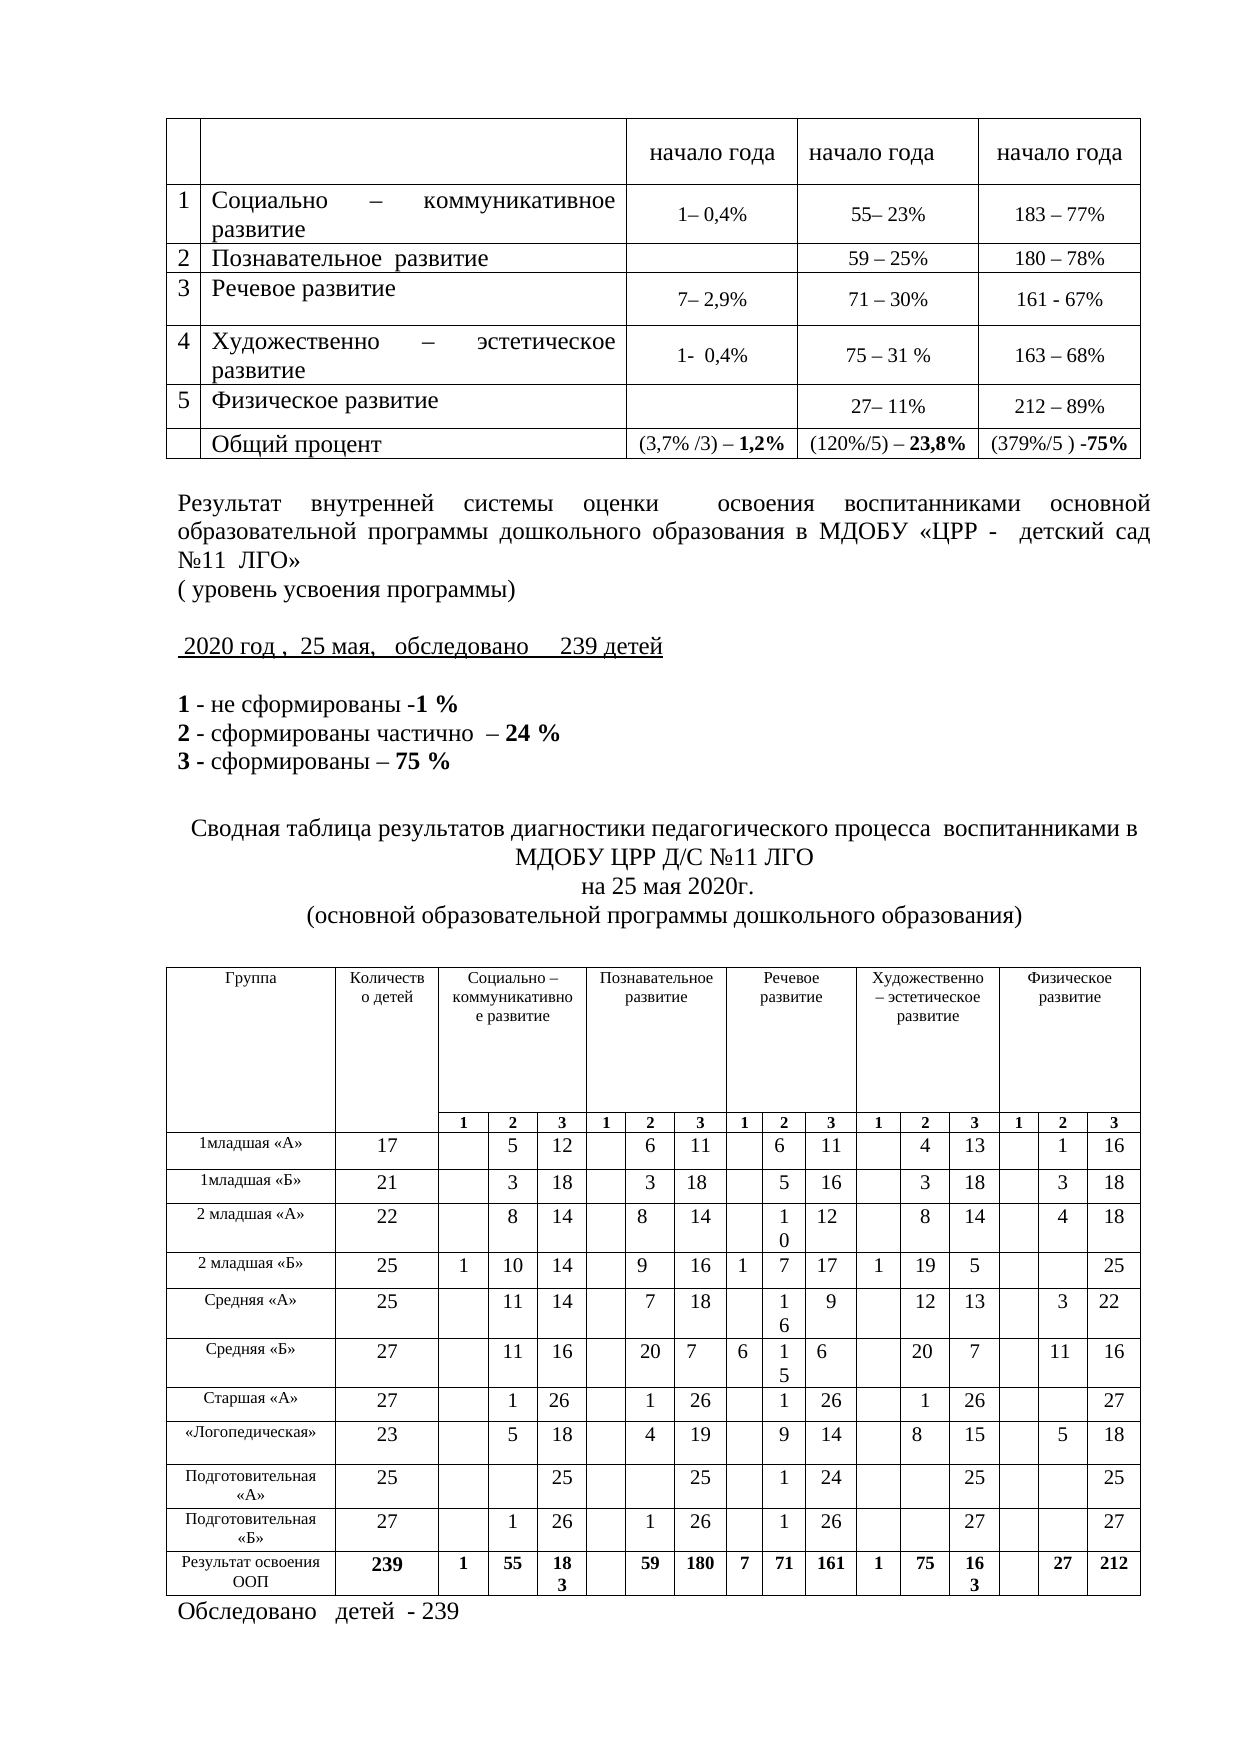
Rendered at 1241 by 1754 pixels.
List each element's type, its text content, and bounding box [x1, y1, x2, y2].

table_cell 5 [489, 1133, 537, 1168]
table_cell 19 [675, 1422, 726, 1464]
table_cell 14 [538, 1204, 586, 1252]
table_cell [587, 1552, 625, 1595]
table_cell 1 [857, 1253, 900, 1288]
table_cell 163 [950, 1552, 999, 1595]
table_cell Средняя «Б» [167, 1339, 335, 1387]
table_cell 26 [538, 1388, 586, 1421]
table_cell 25 [1088, 1465, 1140, 1508]
table_cell 1 [439, 1113, 488, 1132]
table_cell 27 [1039, 1552, 1087, 1595]
table_cell [727, 1204, 762, 1252]
table_cell 3 [1088, 1113, 1140, 1132]
table_cell [857, 1204, 900, 1252]
table_cell [1039, 1388, 1087, 1421]
table_cell 22 [1088, 1289, 1140, 1337]
table_cell 6 [626, 1133, 674, 1168]
table_cell 14 [675, 1204, 726, 1252]
table_cell 180 [675, 1552, 726, 1595]
table_cell 1младшая «А» [167, 1133, 335, 1168]
table_cell [587, 1388, 625, 1421]
table_cell начало года [979, 119, 1140, 184]
table_cell 5 [1039, 1422, 1087, 1464]
table_cell 26 [675, 1388, 726, 1421]
table_cell [439, 1509, 488, 1551]
table_cell [439, 1204, 488, 1252]
table_cell 1 [727, 1253, 762, 1288]
table_header Группа [167, 968, 335, 1132]
table_cell (379%/5 ) -75% [979, 429, 1140, 458]
table_cell 26 [675, 1509, 726, 1551]
table_cell [857, 1289, 900, 1337]
table_cell [1000, 1339, 1038, 1387]
table_cell 25 [1088, 1253, 1140, 1288]
table_cell 1 [857, 1113, 900, 1132]
table_cell 21 [336, 1170, 438, 1203]
table_cell [439, 1465, 488, 1508]
table_cell 23 [336, 1422, 438, 1464]
table_cell 59 – 25% [798, 244, 978, 272]
table_cell [587, 1422, 625, 1464]
table_cell [439, 1339, 488, 1387]
table_cell 16 [806, 1170, 856, 1203]
table_cell 16 [538, 1339, 586, 1387]
table_cell 161 - 67% [979, 273, 1140, 325]
table_cell 5 [763, 1170, 805, 1203]
table_cell [627, 385, 797, 428]
table_cell Средняя «А» [167, 1289, 335, 1337]
table_cell 4 [1039, 1204, 1087, 1252]
table_cell 2 младшая «А» [167, 1204, 335, 1252]
table_cell 8 [626, 1204, 674, 1252]
table_cell 183 – 77% [979, 185, 1140, 242]
table_cell 1 [857, 1552, 900, 1595]
table_cell 3 [950, 1113, 999, 1132]
table_cell [727, 1170, 762, 1203]
table_cell 1 [489, 1509, 537, 1551]
table_header Познавательное развитие [587, 968, 726, 1112]
table_cell Общий процент [201, 429, 626, 458]
table_cell 71 [763, 1552, 805, 1595]
table_cell 16 [1088, 1339, 1140, 1387]
table_cell 1 [763, 1388, 805, 1421]
table_cell 25 [950, 1465, 999, 1508]
table_cell 14 [950, 1204, 999, 1252]
table_cell [1000, 1204, 1038, 1252]
table_cell [587, 1289, 625, 1337]
table_cell 26 [950, 1388, 999, 1421]
table_cell [587, 1170, 625, 1203]
table_cell [439, 1170, 488, 1203]
table_cell [587, 1339, 625, 1387]
table_cell Социально – коммуникативное развитие [201, 185, 626, 242]
table_cell 1 [1039, 1133, 1087, 1168]
text Результат внутренней системы оценки освоения воспитанниками основной образовательной программы дошкольного образования в МДОБУ «ЦРР - детский сад №11 ЛГО» [177, 488, 1152, 574]
table_cell 25 [336, 1465, 438, 1508]
table_cell [439, 1422, 488, 1464]
table_cell [587, 1133, 625, 1168]
table_cell 25 [336, 1253, 438, 1288]
table_cell [626, 1465, 674, 1508]
table_cell 2 [901, 1113, 949, 1132]
table_header Речевое развитие [727, 968, 856, 1112]
table_cell «Логопедическая» [167, 1422, 335, 1464]
table_cell 2 [626, 1113, 674, 1132]
table_cell 9 [806, 1289, 856, 1337]
table_header Художественно – эстетическое развитие [857, 968, 999, 1112]
table_cell 212 – 89% [979, 385, 1140, 428]
table_cell [901, 1465, 949, 1508]
table_cell 3 [489, 1170, 537, 1203]
table_cell [439, 1133, 488, 1168]
table_cell 212 [1088, 1552, 1140, 1595]
table_cell 9 [626, 1253, 674, 1288]
table_cell 75 [901, 1552, 949, 1595]
table_cell [587, 1204, 625, 1252]
table_cell 3 [806, 1113, 856, 1132]
table_cell 24 [806, 1465, 856, 1508]
text ( уровень усвоения программы) [177, 574, 1152, 603]
table_cell 1 [763, 1509, 805, 1551]
table_cell [857, 1422, 900, 1464]
table_cell 75 – 31 % [798, 326, 978, 384]
table_cell [1039, 1465, 1087, 1508]
table_cell 8 [901, 1204, 949, 1252]
table_cell 16 [1088, 1133, 1140, 1168]
table_cell [1000, 1465, 1038, 1508]
table_cell Результат освоения ООП [167, 1552, 335, 1595]
table_cell 161 [806, 1552, 856, 1595]
table_cell 18 [675, 1289, 726, 1337]
table_cell 6 [727, 1339, 762, 1387]
table_cell [587, 1465, 625, 1508]
table_cell [857, 1339, 900, 1387]
table_cell (3,7% /3) – 1,2% [627, 429, 797, 458]
table_cell 1 [727, 1113, 762, 1132]
text 2 - сформированы частично – 24 % [177, 718, 1152, 746]
table_cell [489, 1465, 537, 1508]
table_cell 18 [538, 1422, 586, 1464]
table_cell 10 [489, 1253, 537, 1288]
table_cell 7 [950, 1339, 999, 1387]
table_cell 1младшая «Б» [167, 1170, 335, 1203]
table_cell [1000, 1552, 1038, 1595]
table_cell 25 [538, 1465, 586, 1508]
table_cell Художественно – эстетическое развитие [201, 326, 626, 384]
table_cell 5 [950, 1253, 999, 1288]
table_cell [857, 1465, 900, 1508]
table_cell 3 [538, 1113, 586, 1132]
table_cell 27– 11% [798, 385, 978, 428]
table_cell 12 [901, 1289, 949, 1337]
table_cell 9 [763, 1422, 805, 1464]
table_cell 27 [1088, 1388, 1140, 1421]
table_cell 3 [167, 273, 200, 325]
table_cell 1 [439, 1552, 488, 1595]
table_cell 1 [901, 1388, 949, 1421]
table_cell [587, 1509, 625, 1551]
table_cell (120%/5) – 23,8% [798, 429, 978, 458]
table_cell [857, 1170, 900, 1203]
table_cell 25 [336, 1289, 438, 1337]
table_cell [857, 1133, 900, 1168]
table_cell 11 [806, 1133, 856, 1168]
table_cell 18 [1088, 1204, 1140, 1252]
table_cell 7 [675, 1339, 726, 1387]
table_cell 1– 0,4% [627, 185, 797, 242]
table_cell 11 [489, 1339, 537, 1387]
table_cell 3 [1039, 1289, 1087, 1337]
table_cell [901, 1509, 949, 1551]
table_cell 12 [538, 1133, 586, 1168]
table_cell 163 – 68% [979, 326, 1140, 384]
table_cell 4 [626, 1422, 674, 1464]
table_cell [727, 1388, 762, 1421]
table_cell 1 [489, 1388, 537, 1421]
table_cell 3 [675, 1113, 726, 1132]
table_header Физическое развитие [1000, 968, 1140, 1112]
text Сводная таблица результатов диагностики педагогического процесса воспитанниками в МДОБУ ЦРР Д/С №11 ЛГО [177, 813, 1152, 871]
table_cell 2 [763, 1113, 805, 1132]
table_cell [167, 429, 200, 458]
table_cell Старшая «А» [167, 1388, 335, 1421]
table_cell [727, 1289, 762, 1337]
table_cell [1039, 1509, 1087, 1551]
text (основной образовательной программы дошкольного образования) [177, 900, 1152, 928]
table_cell 71 – 30% [798, 273, 978, 325]
table_cell 3 [1039, 1170, 1087, 1203]
table_cell [1000, 1422, 1038, 1464]
table_cell 18 [538, 1170, 586, 1203]
table_cell [439, 1388, 488, 1421]
table_cell 11 [1039, 1339, 1087, 1387]
table_cell [1039, 1253, 1087, 1288]
table_cell Физическое развитие [201, 385, 626, 428]
text на 25 мая 2020г. [177, 871, 1152, 900]
table_cell 18 [1088, 1422, 1140, 1464]
table_cell 3 [901, 1170, 949, 1203]
table_cell 1 [626, 1509, 674, 1551]
table_cell 180 – 78% [979, 244, 1140, 272]
table_header Количество детей [336, 968, 438, 1132]
table_cell 18 [950, 1170, 999, 1203]
table_cell [1000, 1133, 1038, 1168]
text 2020 год , 25 мая, обследовано 239 детей [177, 631, 1152, 660]
table_cell 13 [950, 1289, 999, 1337]
table_cell [587, 1253, 625, 1288]
table_cell 7 [626, 1289, 674, 1337]
table_cell 16 [675, 1253, 726, 1288]
table_cell 27 [336, 1388, 438, 1421]
table_cell 7 [763, 1253, 805, 1288]
table_cell 19 [901, 1253, 949, 1288]
table_cell 14 [538, 1289, 586, 1337]
table_cell 1 [626, 1388, 674, 1421]
table_cell 2 младшая «Б» [167, 1253, 335, 1288]
table_cell 27 [336, 1509, 438, 1551]
table_cell 17 [806, 1253, 856, 1288]
table_cell 1 [439, 1253, 488, 1288]
text 3 - сформированы – 75 % [177, 746, 1152, 775]
table_cell 26 [538, 1509, 586, 1551]
table_cell 15 [763, 1339, 805, 1387]
table_cell 20 [901, 1339, 949, 1387]
table_cell 26 [806, 1388, 856, 1421]
table_cell Подготовительная «Б» [167, 1509, 335, 1551]
table_cell 6 [806, 1339, 856, 1387]
table_cell 14 [538, 1253, 586, 1288]
table_cell 13 [950, 1133, 999, 1168]
table_cell 26 [806, 1509, 856, 1551]
table_cell [1000, 1253, 1038, 1288]
table_cell [727, 1509, 762, 1551]
table_cell начало года [627, 119, 797, 184]
table_cell 183 [538, 1552, 586, 1595]
table_cell Подготовительная «А» [167, 1465, 335, 1508]
table_cell 18 [675, 1170, 726, 1203]
table_cell 55– 23% [798, 185, 978, 242]
table_cell начало года [798, 119, 978, 184]
table_cell 10 [763, 1204, 805, 1252]
table_cell 27 [1088, 1509, 1140, 1551]
table_cell 11 [489, 1289, 537, 1337]
table_cell 6 [763, 1133, 805, 1168]
table_cell 15 [950, 1422, 999, 1464]
table_cell 1 [763, 1465, 805, 1508]
table_cell 2 [1039, 1113, 1087, 1132]
text 1 - не сформированы -1 % [177, 689, 1152, 718]
table_cell [727, 1465, 762, 1508]
table_cell [1000, 1170, 1038, 1203]
table_cell Речевое развитие [201, 273, 626, 325]
table_cell 27 [336, 1339, 438, 1387]
table_cell 1 [1000, 1113, 1038, 1132]
table_cell [727, 1133, 762, 1168]
table_cell 2 [489, 1113, 537, 1132]
table_cell 7 [727, 1552, 762, 1595]
table_cell 17 [336, 1133, 438, 1168]
table_cell 11 [675, 1133, 726, 1168]
table_cell 20 [626, 1339, 674, 1387]
table_cell [1000, 1509, 1038, 1551]
table_cell [1000, 1289, 1038, 1337]
table_cell 2 [167, 244, 200, 272]
table_cell 4 [167, 326, 200, 384]
table_cell 25 [675, 1465, 726, 1508]
text Обследовано детей - 239 [177, 1596, 1152, 1625]
table_cell 1 [167, 185, 200, 242]
table_cell 22 [336, 1204, 438, 1252]
table_cell 3 [626, 1170, 674, 1203]
table_cell [857, 1509, 900, 1551]
table_header Социально – коммуникативное развитие [439, 968, 586, 1112]
table_cell [1000, 1388, 1038, 1421]
table_cell 14 [806, 1422, 856, 1464]
table_cell 5 [167, 385, 200, 428]
table_cell 7– 2,9% [627, 273, 797, 325]
table_cell 27 [950, 1509, 999, 1551]
table_cell 8 [901, 1422, 949, 1464]
table_cell 239 [336, 1552, 438, 1595]
table_cell 12 [806, 1204, 856, 1252]
table_cell [857, 1388, 900, 1421]
table_cell Познавательное развитие [201, 244, 626, 272]
table_cell 18 [1088, 1170, 1140, 1203]
table_cell 5 [489, 1422, 537, 1464]
table_cell 8 [489, 1204, 537, 1252]
table_cell [439, 1289, 488, 1337]
table_cell 4 [901, 1133, 949, 1168]
table_cell 55 [489, 1552, 537, 1595]
table_cell 59 [626, 1552, 674, 1595]
table_cell 1 [587, 1113, 625, 1132]
table_cell [727, 1422, 762, 1464]
table_cell 1- 0,4% [627, 326, 797, 384]
table_cell 16 [763, 1289, 805, 1337]
table_cell [627, 244, 797, 272]
